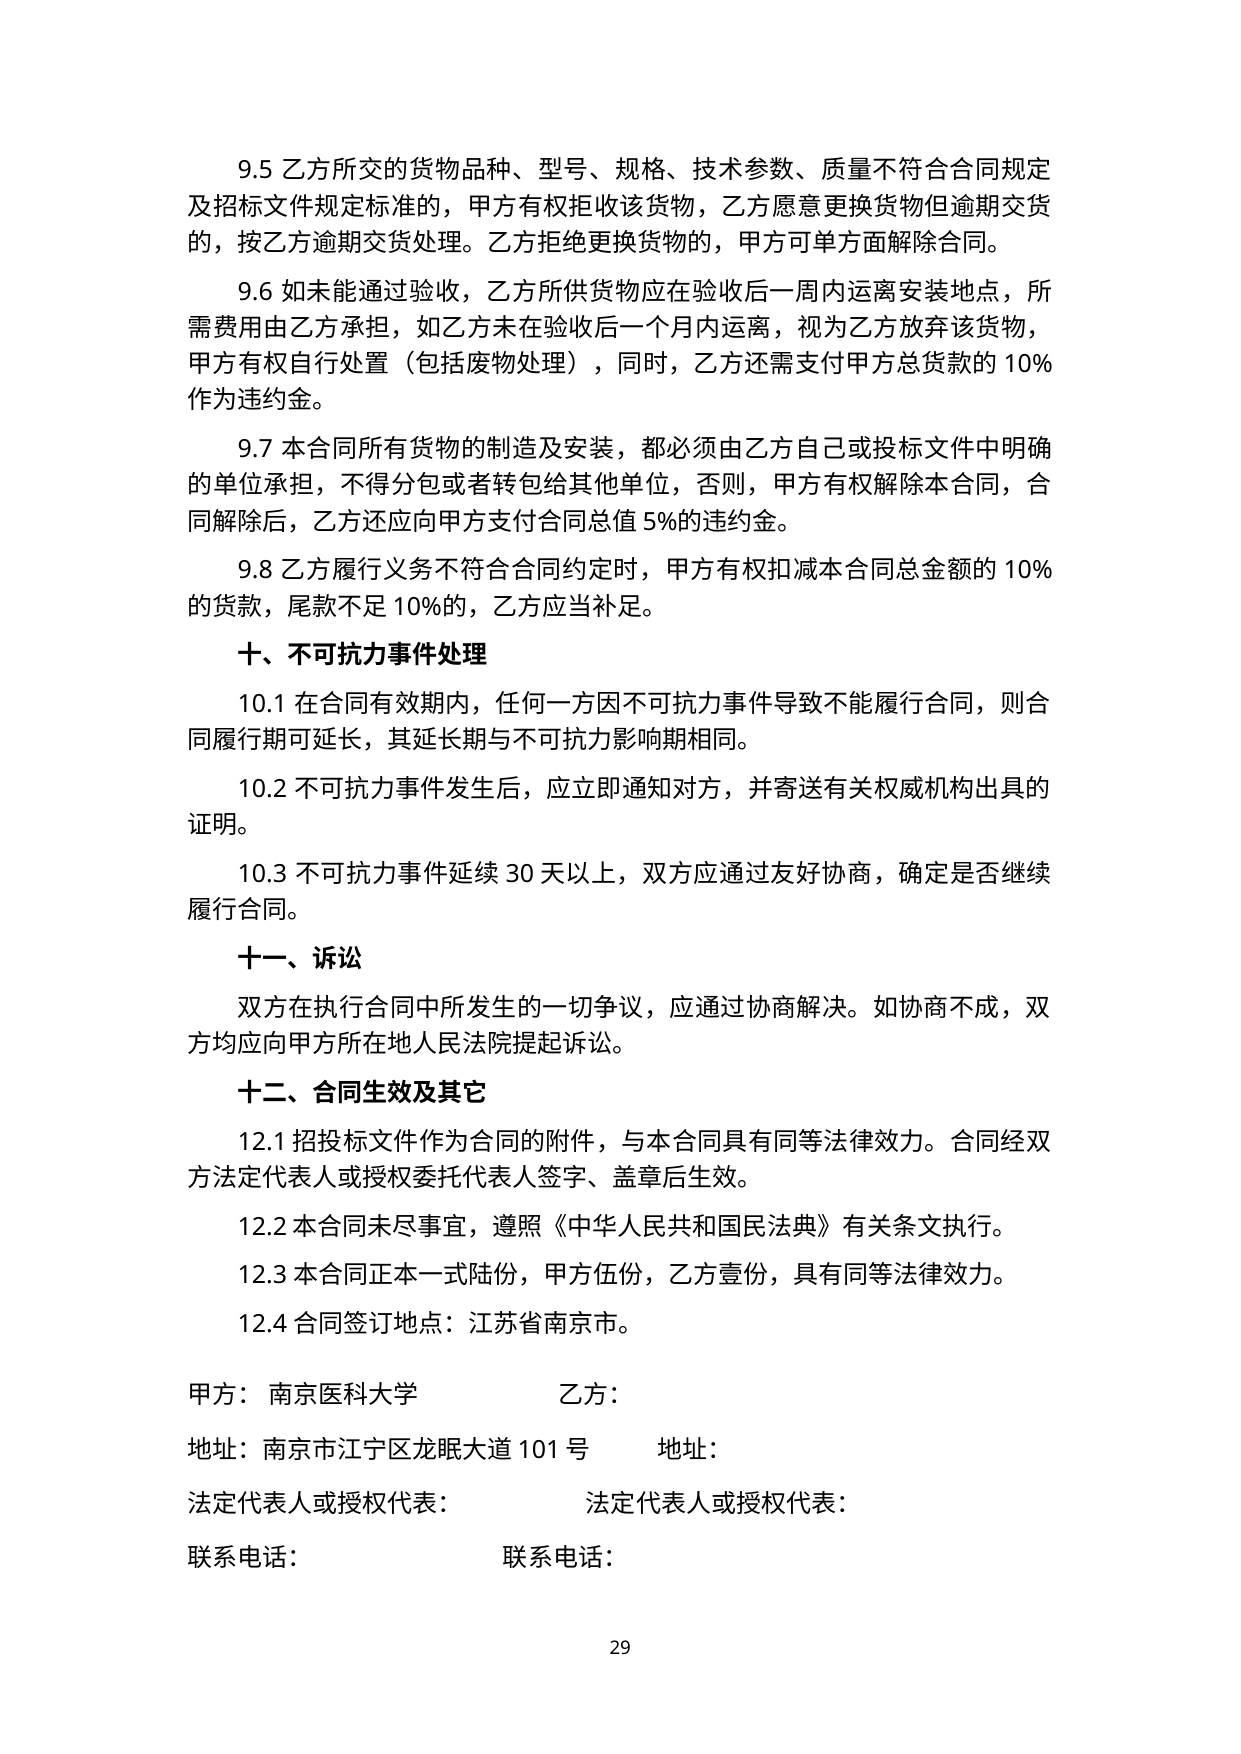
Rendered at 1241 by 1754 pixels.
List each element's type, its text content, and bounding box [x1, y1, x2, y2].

text 9.5 乙方所交的货物品种、型号、规格、技术参数、质量不符合合同规定及招标文件规定标准的，甲方有权拒收该货物，乙方愿意更换货物但逾期交货的，按乙方逾期交货处理。乙方拒绝更换货物的，甲方可单方面解除合同。 [187, 150, 1053, 259]
text 双方在执行合同中所发生的一切争议，应通过协商解决。如协商不成，双方均应向甲方所在地人民法院提起诉讼。 [187, 987, 1053, 1060]
text 十一、诉讼 [187, 939, 1053, 975]
text 10.1 在合同有效期内，任何一方因不可抗力事件导致不能履行合同，则合同履行期可延长，其延长期与不可抗力影响期相同。 [187, 684, 1053, 756]
text 甲方： 南京医科大学 乙方： [187, 1371, 1053, 1412]
text 十二、合同生效及其它 [187, 1072, 1053, 1109]
text 9.6 如未能通过验收，乙方所供货物应在验收后一周内运离安装地点，所需费用由乙方承担，如乙方未在验收后一个月内运离，视为乙方放弃该货物，甲方有权自行处置（包括废物处理），同时，乙方还需支付甲方总货款的10%作为违约金。 [187, 271, 1053, 416]
text 10.3 不可抗力事件延续30天以上，双方应通过友好协商，确定是否继续履行合同。 [187, 854, 1053, 926]
text 地址：南京市江宁区龙眠大道101号 地址： [187, 1425, 1053, 1466]
text 12.2本合同未尽事宜，遵照《中华人民共和国民法典》有关条文执行。 [187, 1206, 1053, 1242]
text 12.3 本合同正本一式陆份，甲方伍份，乙方壹份，具有同等法律效力。 [187, 1255, 1053, 1291]
text 十、不可抗力事件处理 [187, 635, 1053, 671]
text 12.4 合同签订地点：江苏省南京市。 [187, 1304, 1053, 1340]
text 9.8 乙方履行义务不符合合同约定时，甲方有权扣减本合同总金额的10%的货款，尾款不足10%的，乙方应当补足。 [187, 550, 1053, 622]
text 法定代表人或授权代表： 法定代表人或授权代表： [187, 1479, 1053, 1521]
text 10.2 不可抗力事件发生后，应立即通知对方，并寄送有关权威机构出具的证明。 [187, 769, 1053, 841]
text 联系电话： 联系电话： [187, 1533, 1053, 1575]
text 9.7 本合同所有货物的制造及安装，都必须由乙方自己或投标文件中明确的单位承担，不得分包或者转包给其他单位，否则，甲方有权解除本合同，合同解除后，乙方还应向甲方支付合同总值5%的违约金。 [187, 429, 1053, 537]
text 12.1招投标文件作为合同的附件，与本合同具有同等法律效力。合同经双方法定代表人或授权委托代表人签字、盖章后生效。 [187, 1121, 1053, 1194]
